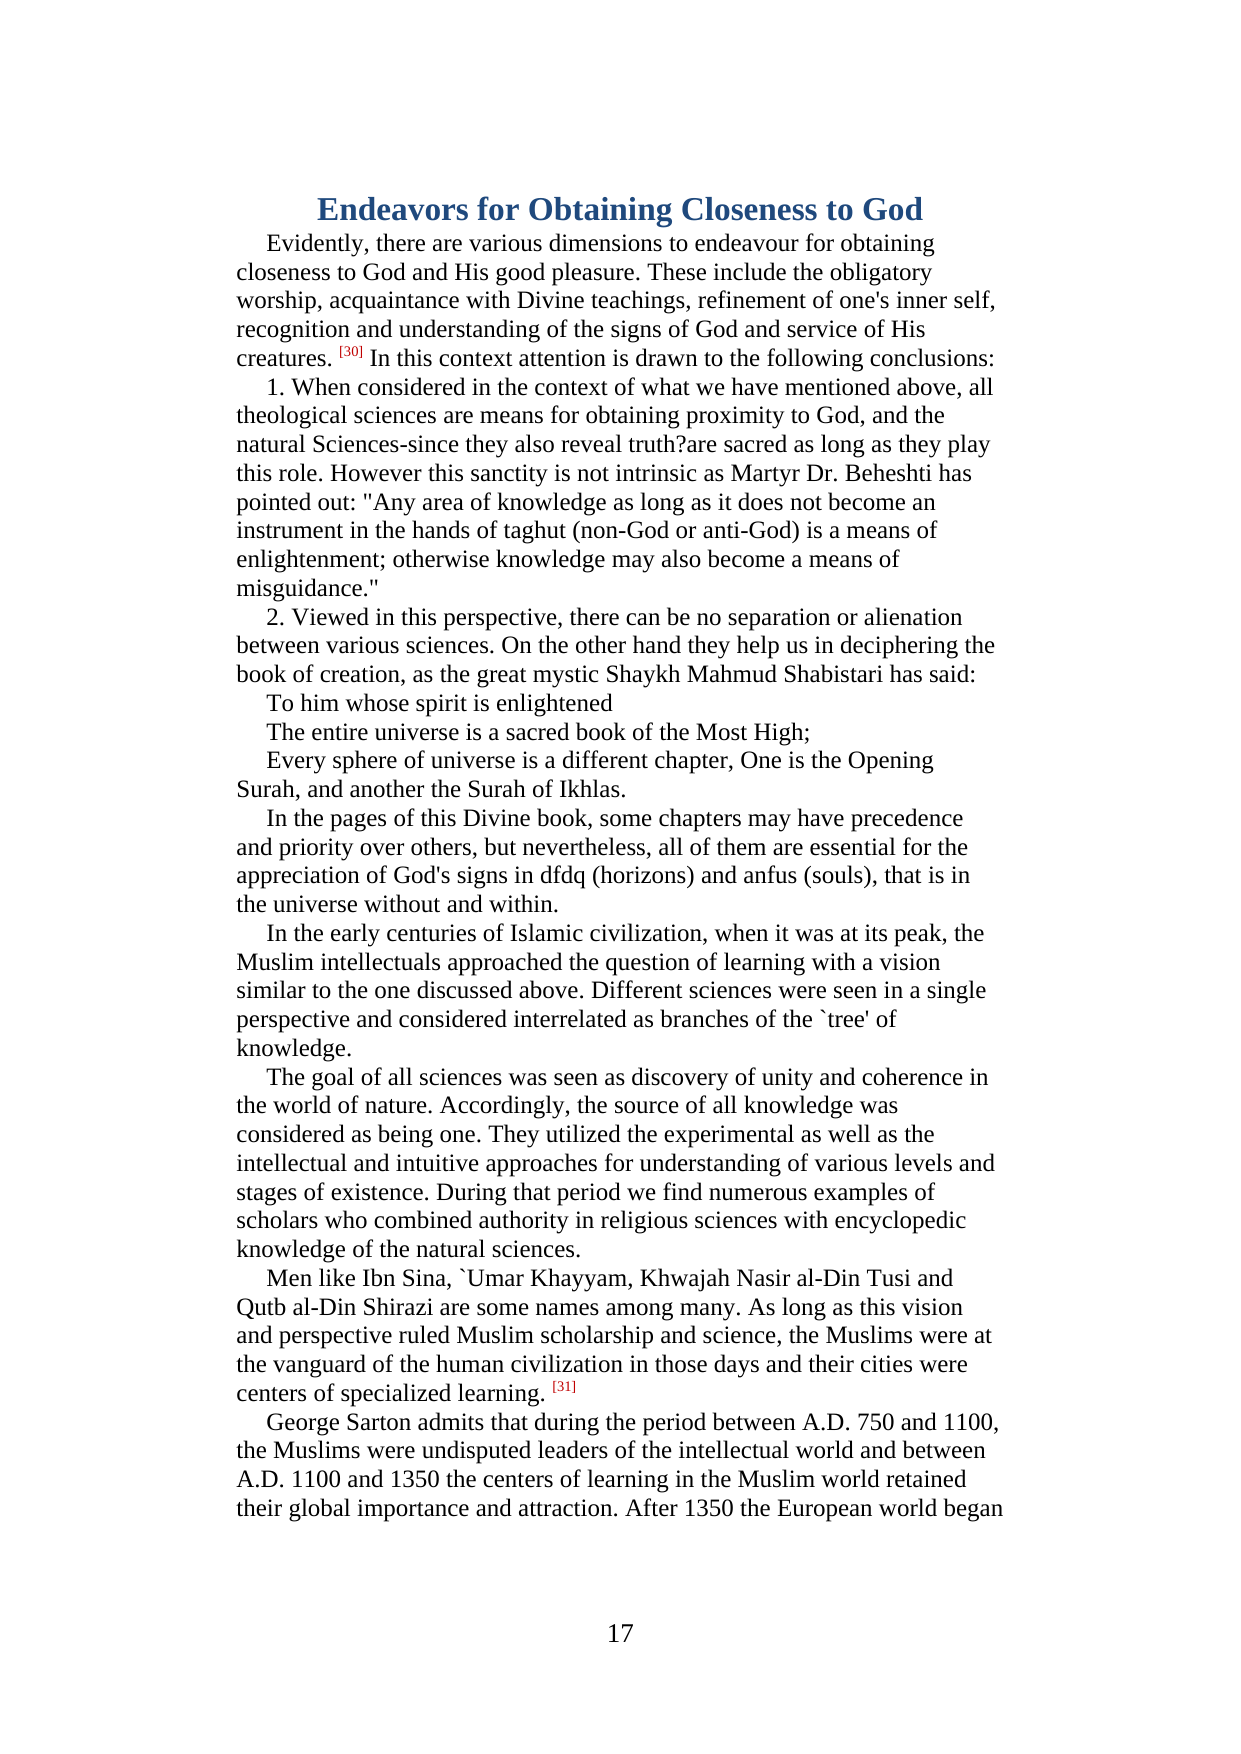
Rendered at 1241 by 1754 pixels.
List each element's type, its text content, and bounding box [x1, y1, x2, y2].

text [236, 1407, 1004, 1522]
text To him whose spirit is enlightened [236, 688, 1004, 717]
text 2. Viewed in this perspective, there can be no separation or aliena­tion between various sciences. On the other hand they help us in deci­phering the book of creation, as the great mystic Shaykh Mahmud Shabistari has said: [236, 602, 1004, 688]
text Every sphere of universe is a different chapter, One is the Opening Surah, and another the Surah of Ikhlas. [236, 746, 1004, 803]
text In the pages of this Divine book, some chapters may have prece­dence and priority over others, but nevertheless, all of them are essen­tial for the appreciation of God's signs in dfdq (horizons) and anfus (souls), that is in the universe without and within. [236, 803, 1004, 918]
text Evidently, there are various dimensions to endeavour for obtaining closeness to God and His good pleasure. These include the obligatory worship, acquaintance with Divine teachings, refinement of one's inner self, recognition and understanding of the signs of God and service of His creatures. [30] In this context attention is drawn to the following con­clusions: [236, 228, 1004, 372]
text 1. When considered in the context of what we have mentioned above, all theological sciences are means for obtaining proximity to God, and the natural Sciences-since they also reveal truth?are sacred as long as they play this role. However this sanctity is not intrinsic as Martyr Dr. Beheshti has pointed out: "Any area of knowledge as long as it does not become an instrument in the hands of taghut (non-God or anti-God) is a means of enlightenment; otherwise knowledge may also become a means of misguidance." [236, 372, 1004, 602]
text In the early centuries of Islamic civilization, when it was at its peak, the Muslim intellectuals approached the question of learning with a vision similar to the one discussed above. Different sciences were seen in a single perspective and considered interrelated as branches of the `tree' of knowledge. [236, 918, 1004, 1062]
text The goal of all sciences was seen as discovery of unity and coherence in the world of nature. Accordingly, the source of all knowledge was considered as being one. They utilized the experi­mental as well as the intellectual and intuitive approaches for under­standing of various levels and stages of existence. During that period we find numerous examples of scholars who combined authority in religious sciences with encyclopedic knowledge of the natural sciences. [236, 1062, 1004, 1263]
text The entire universe is a sacred book of the Most High; [236, 717, 1004, 746]
subtitle Endeavors for Obtaining Closeness to God [236, 190, 1004, 228]
text Men like Ibn Sina, `Umar Khayyam, Khwajah Nasir al-Din Tusi and Qutb al-Din Shirazi are some names among many. As long as this vision and perspective ruled Muslim scholarship and science, the Muslims were at the vanguard of the human civilization in those days and their cities were centers of specialized learning. [31] [236, 1263, 1004, 1407]
